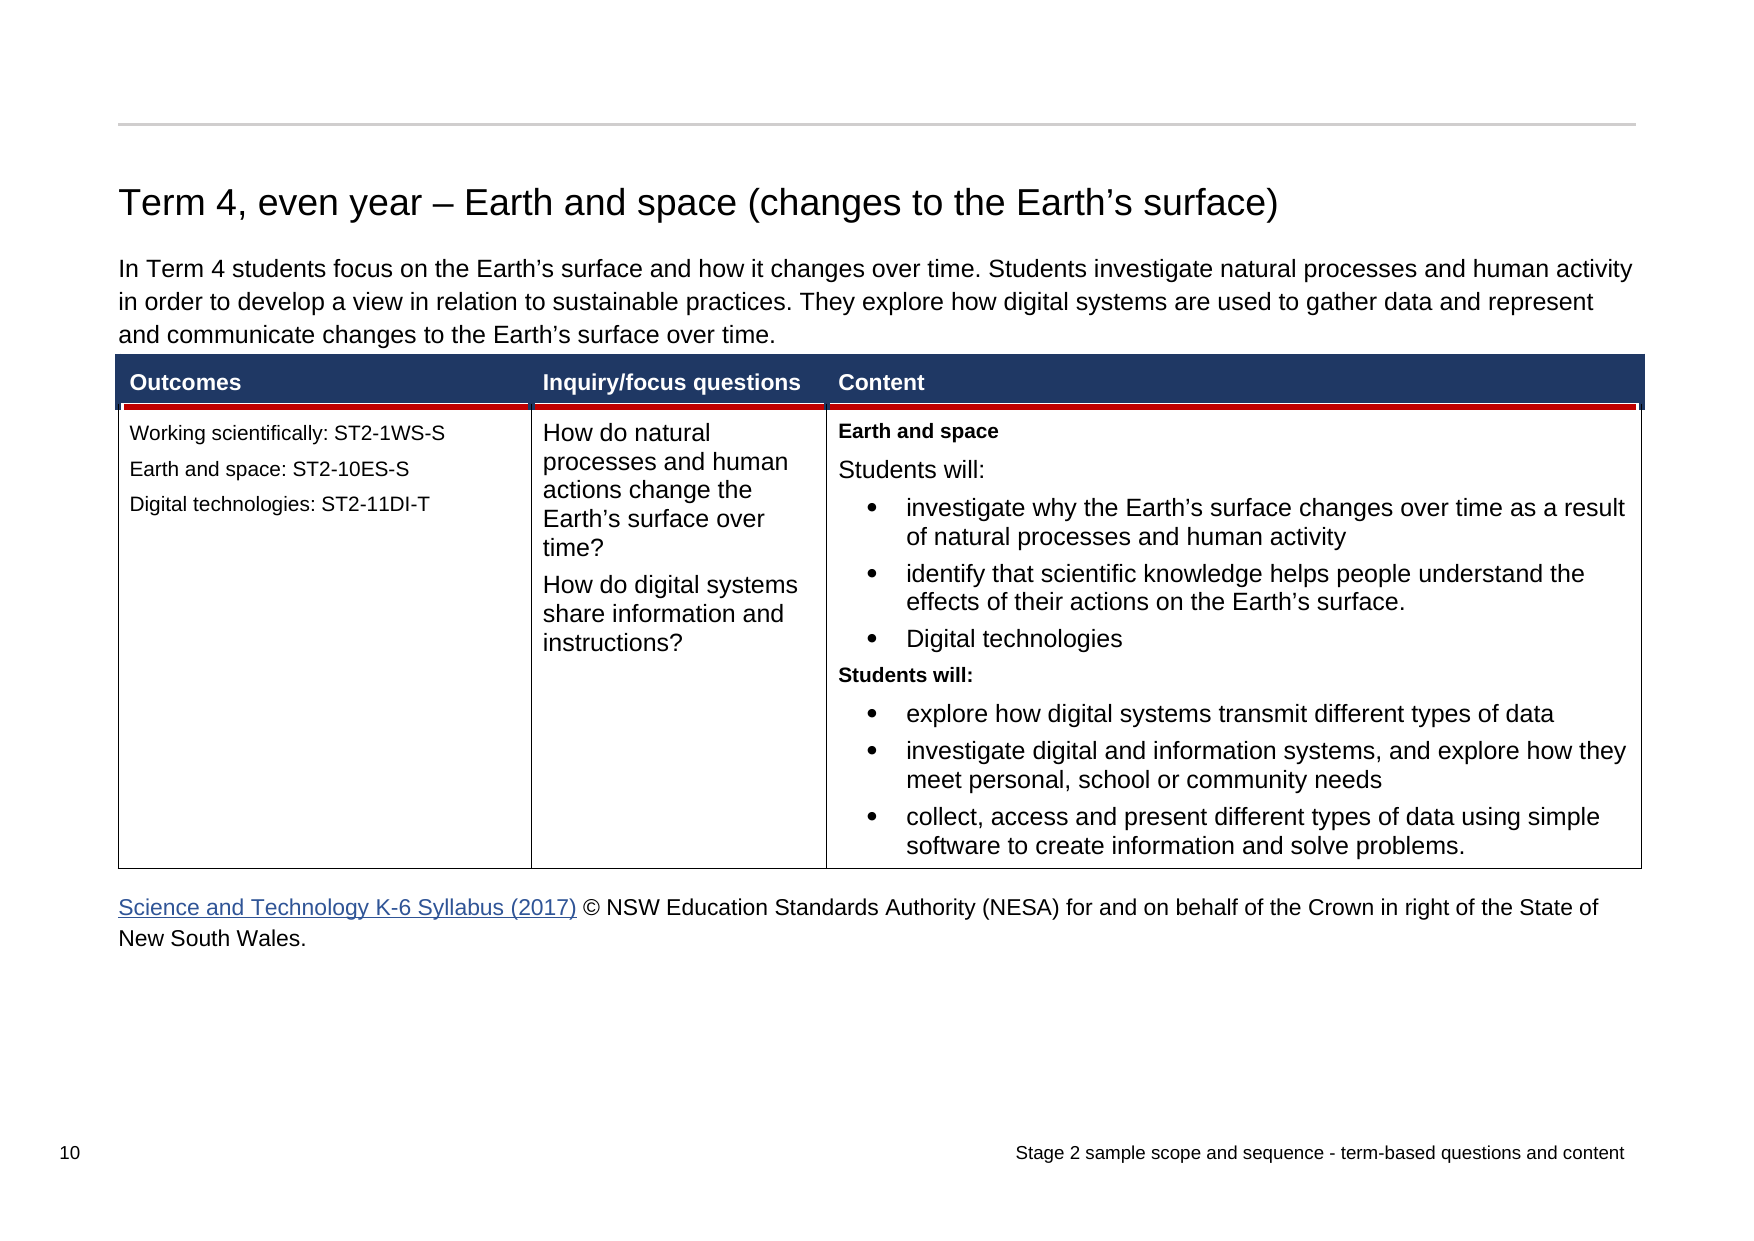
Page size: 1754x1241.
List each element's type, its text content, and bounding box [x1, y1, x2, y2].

subtitle Term 4, even year – Earth and space (changes to the Earth’s surface) [118, 180, 1636, 223]
table_header Content [830, 360, 1639, 403]
text In Term 4 students focus on the Earth’s surface and how it changes over time. Students investigate natural processes and human activity in order to develop a view in relation to sustainable practices. They explore how digital systems are used to gather data and represent and communicate changes to the Earth’s surface over time. [118, 254, 1636, 349]
text Science and Technology K-6 Syllabus (2017) © NSW Education Standards Authority (NESA) for and on behalf of the Crown in right of the State of New South Wales. [118, 894, 1636, 951]
table_header Outcomes [121, 360, 528, 403]
table_header Inquiry/focus questions [535, 360, 824, 403]
table_cell How do natural processes and human actions change the Earth’s surface over time? How do digital systems share information and instructions? [532, 410, 826, 868]
table_cell Earth and space Students will: investigate why the Earth’s surface changes over time as a result of natural processes and human activity identify that scientific knowledge helps people understand the effects of their actions on the Earth’s surface. Digital technologies Students will: explore how digital systems transmit different types of data investigate digital and information systems, and explore how they meet personal, school or community needs collect, access and present different types of data using simple software to create information and solve problems. [827, 404, 1641, 868]
table_cell Working scientifically: ST2-1WS-S Earth and space: ST2-10ES-S Digital technologies: ST2-11DI-T [119, 404, 531, 868]
